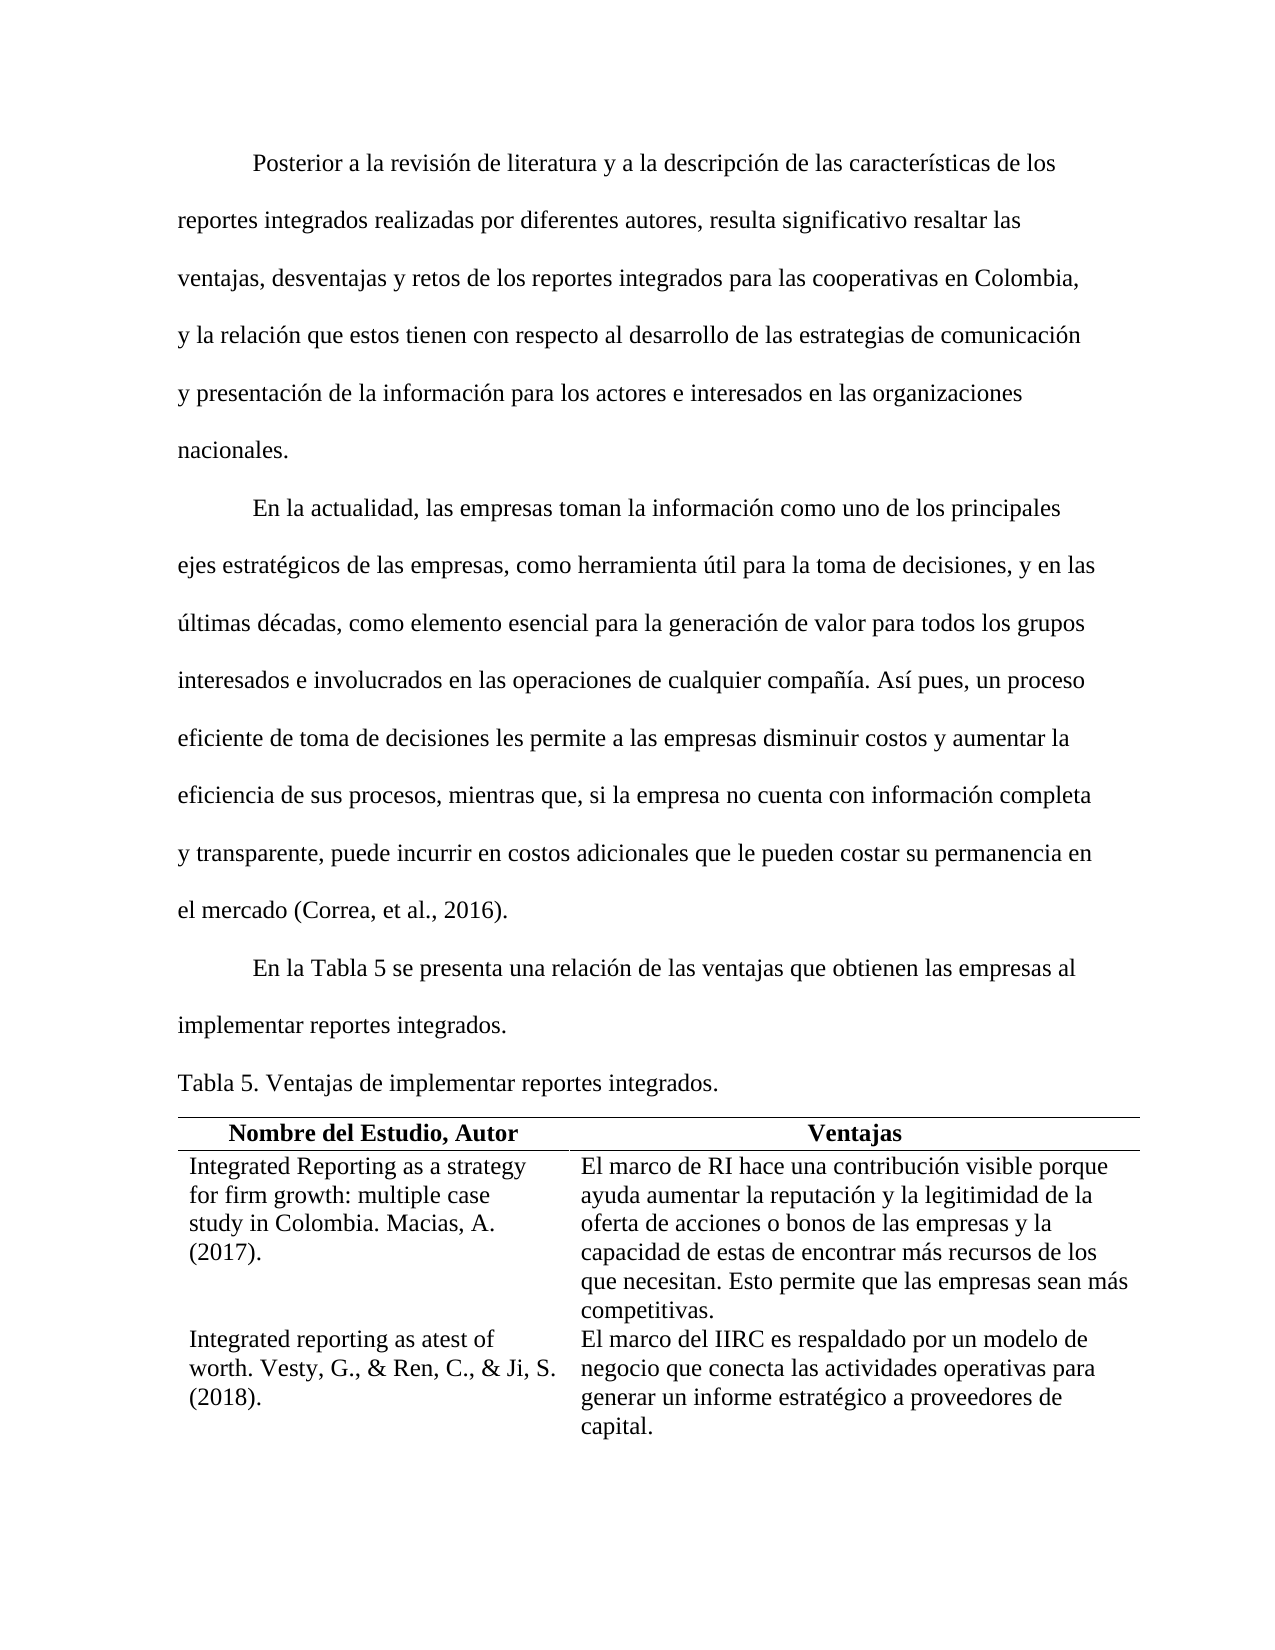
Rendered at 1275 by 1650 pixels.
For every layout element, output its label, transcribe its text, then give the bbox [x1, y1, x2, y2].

table_cell El marco del IIRC es respaldado por un modelo de negocio que conecta las actividades operativas para generar un informe estratégico a proveedores de capital. [570, 1325, 1140, 1439]
table_cell Integrated Reporting as a strategy for firm growth: multiple case study in Colombia. Macias, A. (2017). [178, 1151, 569, 1323]
text Posterior a la revisión de literatura y a la descripción de las características de los reportes integrados realizadas por diferentes autores, resulta significativo resaltar las ventajas, desventajas y retos de los reportes integrados para las cooperativas en Colombia, y la relación que estos tienen con respecto al desarrollo de las estrategias de comunicación y presentación de la información para los actores e interesados en las organizaciones nacionales. [177, 148, 1098, 464]
table_cell Integrated reporting as atest of worth. Vesty, G., & Ren, C., & Ji, S. (2018). [178, 1325, 569, 1439]
text En la actualidad, las empresas toman la información como uno de los principales ejes estratégicos de las empresas, como herramienta útil para la toma de decisiones, y en las últimas décadas, como elemento esencial para la generación de valor para todos los grupos interesados e involucrados en las operaciones de cualquier compañía. Así pues, un proceso eficiente de toma de decisiones les permite a las empresas disminuir costos y aumentar la eficiencia de sus procesos, mientras que, si la empresa no cuenta con información completa y transparente, puede incurrir en costos adicionales que le pueden costar su permanencia en el mercado (Correa, et al., 2016). [177, 493, 1098, 924]
table_cell El marco de RI hace una contribución visible porque ayuda aumentar la reputación y la legitimidad de la oferta de acciones o bonos de las empresas y la capacidad de estas de encontrar más recursos de los que necesitan. Esto permite que las empresas sean más competitivas. [570, 1151, 1140, 1323]
text En la Tabla 5 se presenta una relación de las ventajas que obtienen las empresas al implementar reportes integrados. [177, 953, 1098, 1039]
text Tabla 5. Ventajas de implementar reportes integrados. [177, 1068, 1098, 1096]
table_header Nombre del Estudio, Autor [178, 1118, 569, 1150]
table_header Ventajas [570, 1118, 1140, 1150]
